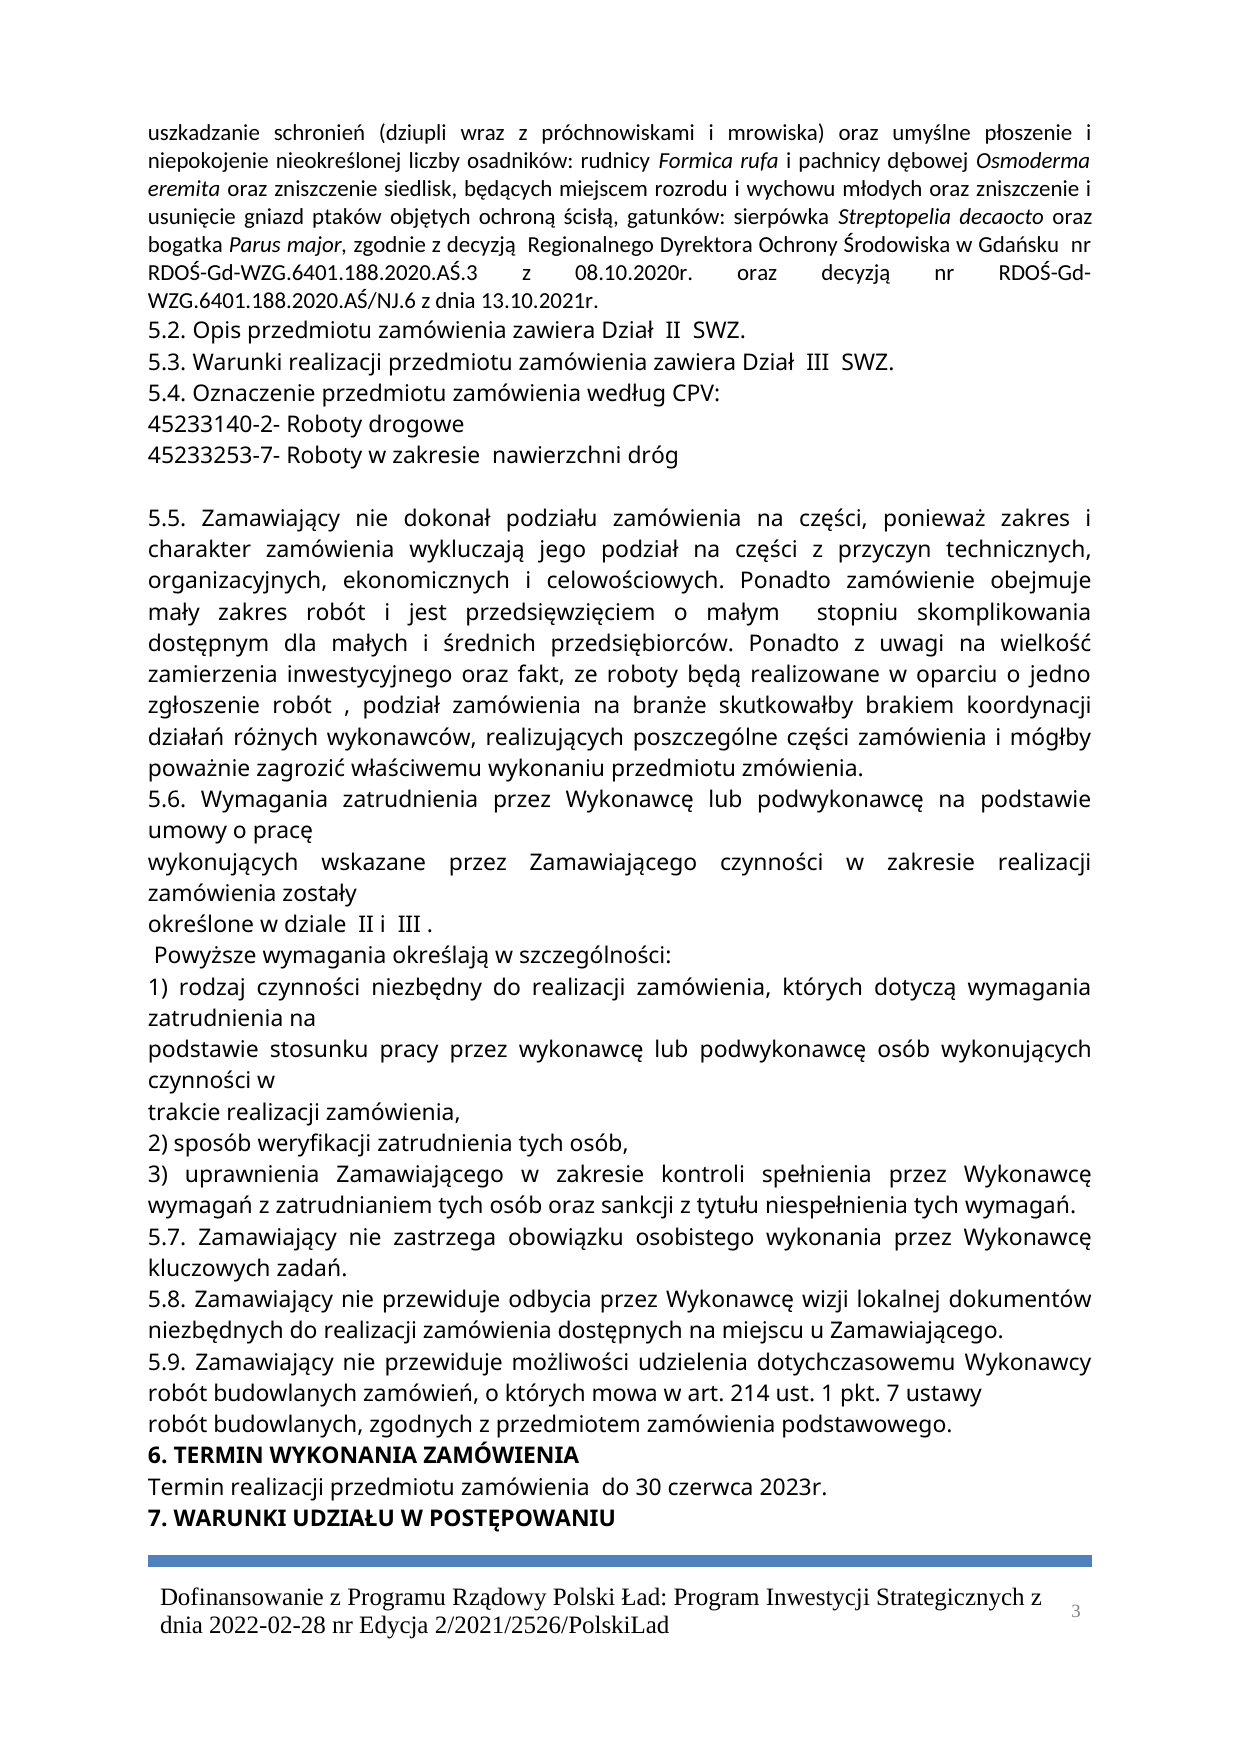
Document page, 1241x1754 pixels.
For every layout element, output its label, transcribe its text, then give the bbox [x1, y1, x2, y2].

text 7. WARUNKI UDZIAŁU W POSTĘPOWANIU [148, 1502, 1092, 1533]
text Powyższe wymagania określają w szczególności: [148, 939, 1092, 971]
text Termin realizacji przedmiotu zamówienia do 30 czerwca 2023r. [148, 1471, 1092, 1502]
text 5.3. Warunki realizacji przedmiotu zamówienia zawiera Dział III SWZ. [148, 346, 1092, 377]
text robót budowlanych, zgodnych z przedmiotem zamówienia podstawowego. [148, 1408, 1092, 1439]
text 6. TERMIN WYKONANIA ZAMÓWIENIA [148, 1439, 1092, 1471]
text wykonujących wskazane przez Zamawiającego czynności w zakresie realizacji zamówienia zostały [148, 846, 1092, 908]
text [148, 118, 1092, 314]
text 45233140-2- Roboty drogowe [148, 408, 1092, 439]
text określone w dziale II i III . [148, 908, 1092, 939]
text 45233253-7- Roboty w zakresie nawierzchni dróg [148, 439, 1092, 471]
text 5.8. Zamawiający nie przewiduje odbycia przez Wykonawcę wizji lokalnej dokumentów niezbędnych do realizacji zamówienia dostępnych na miejscu u Zamawiającego. [148, 1283, 1092, 1346]
text 2) sposób weryfikacji zatrudnienia tych osób, [148, 1127, 1092, 1158]
text podstawie stosunku pracy przez wykonawcę lub podwykonawcę osób wykonujących czynności w [148, 1033, 1092, 1096]
text 5.2. Opis przedmiotu zamówienia zawiera Dział II SWZ. [148, 314, 1092, 346]
text 5.9. Zamawiający nie przewiduje możliwości udzielenia dotychczasowemu Wykonawcy robót budowlanych zamówień, o których mowa w art. 214 ust. 1 pkt. 7 ustawy [148, 1346, 1092, 1408]
text 3) uprawnienia Zamawiającego w zakresie kontroli spełnienia przez Wykonawcę wymagań z zatrudnianiem tych osób oraz sankcji z tytułu niespełnienia tych wymagań. [148, 1158, 1092, 1221]
text 5.7. Zamawiający nie zastrzega obowiązku osobistego wykonania przez Wykonawcę kluczowych zadań. [148, 1221, 1092, 1283]
text 5.4. Oznaczenie przedmiotu zamówienia według CPV: [148, 377, 1092, 408]
text 5.5. Zamawiający nie dokonał podziału zamówienia na części, ponieważ zakres i charakter zamówienia wykluczają jego podział na części z przyczyn technicznych, organizacyjnych, ekonomicznych i celowościowych. Ponadto zamówienie obejmuje mały zakres robót i jest przedsięwzięciem o małym stopniu skomplikowania dostępnym dla małych i średnich przedsiębiorców. Ponadto z uwagi na wielkość zamierzenia inwestycyjnego oraz fakt, ze roboty będą realizowane w oparciu o jedno zgłoszenie robót , podział zamówienia na branże skutkowałby brakiem koordynacji działań różnych wykonawców, realizujących poszczególne części zamówienia i mógłby poważnie zagrozić właściwemu wykonaniu przedmiotu zmówienia. [148, 502, 1092, 783]
text 5.6. Wymagania zatrudnienia przez Wykonawcę lub podwykonawcę na podstawie umowy o pracę [148, 783, 1092, 846]
text 1) rodzaj czynności niezbędny do realizacji zamówienia, których dotyczą wymagania zatrudnienia na [148, 971, 1092, 1033]
text trakcie realizacji zamówienia, [148, 1096, 1092, 1127]
